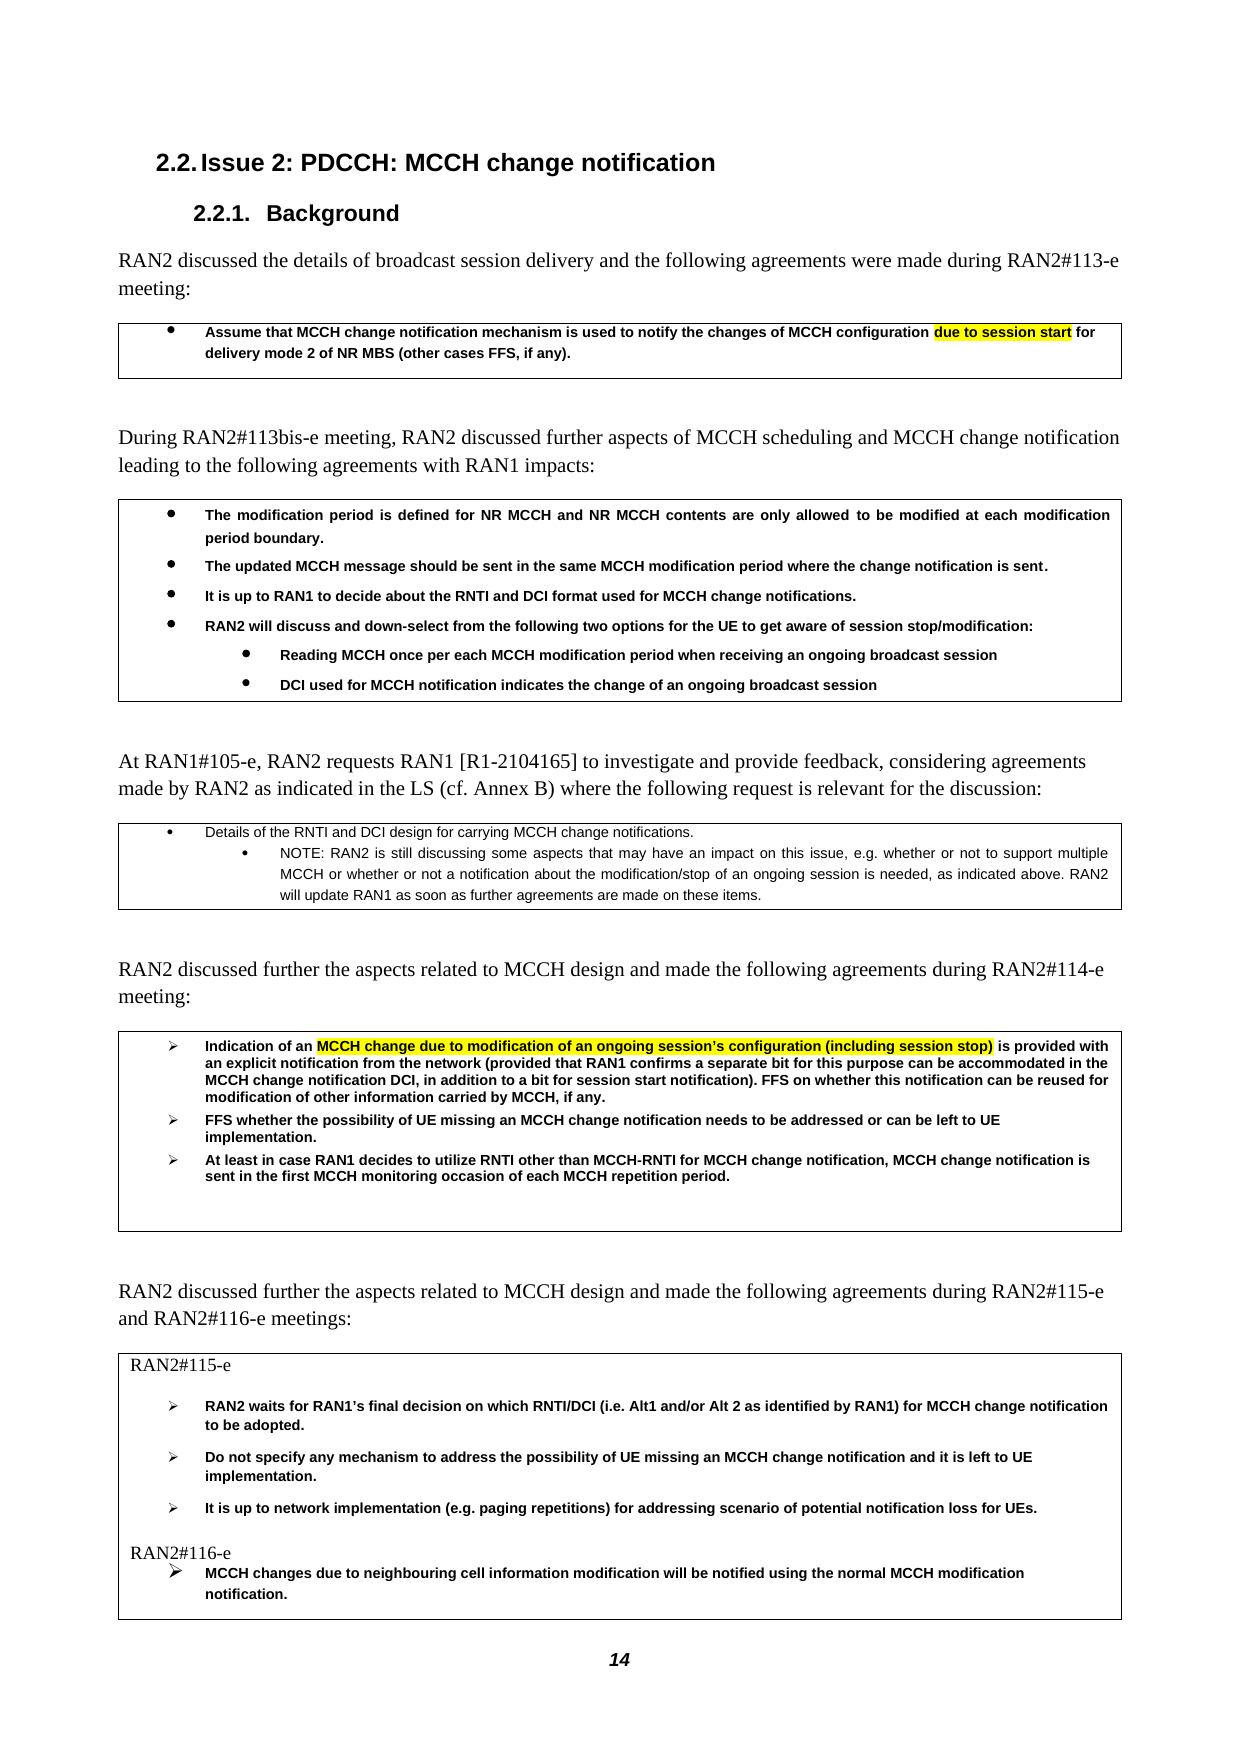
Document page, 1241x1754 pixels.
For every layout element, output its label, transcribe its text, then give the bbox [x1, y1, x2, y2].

subtitle Background [193, 199, 1122, 226]
text At RAN1#105-e, RAN2 requests RAN1 [R1-2104165] to investigate and provide feedback, considering agreements made by RAN2 as indicated in the LS (cf. Annex B) where the following request is relevant for the discussion: [118, 748, 1122, 800]
text RAN2 discussed the details of broadcast session delivery and the following agreements were made during RAN2#113-e meeting: [118, 248, 1122, 300]
text RAN2 discussed further the aspects related to MCCH design and made the following agreements during RAN2#115-e and RAN2#116-e meetings: [118, 1279, 1122, 1330]
table_header The modification period is defined for NR MCCH and NR MCCH contents are only allowed to be modified at each modification period boundary. The updated MCCH message should be sent in the same MCCH modification period where the change notification is sent. It is up to RAN1 to decide about the RNTI and DCI format used for MCCH change notifications. RAN2 will discuss and down-select from the following two options for the UE to get aware of session stop/modification: Reading MCCH once per each MCCH modification period when receiving an ongoing broadcast session DCI used for MCCH notification indicates the change of an ongoing broadcast session [119, 500, 1121, 701]
table_header RAN2#115-e RAN2 waits for RAN1’s final decision on which RNTI/DCI (i.e. Alt1 and/or Alt 2 as identified by RAN1) for MCCH change notification to be adopted. Do not specify any mechanism to address the possibility of UE missing an MCCH change notification and it is left to UE implementation. It is up to network implementation (e.g. paging repetitions) for addressing scenario of potential notification loss for UEs. RAN2#116-e MCCH changes due to neighbouring cell information modification will be notified using the normal MCCH modification notification. [119, 1354, 1121, 1619]
table_header Indication of an MCCH change due to modification of an ongoing session’s configuration (including session stop) is provided with an explicit notification from the network (provided that RAN1 confirms a separate bit for this purpose can be accommodated in the MCCH change notification DCI, in addition to a bit for session start notification). FFS on whether this notification can be reused for modification of other information carried by MCCH, if any. FFS whether the possibility of UE missing an MCCH change notification needs to be addressed or can be left to UE implementation. At least in case RAN1 decides to utilize RNTI other than MCCH-RNTI for MCCH change notification, MCCH change notification is sent in the first MCCH monitoring occasion of each MCCH repetition period. [119, 1032, 1121, 1231]
subtitle Issue 2: PDCCH: MCCH change notification [156, 148, 1122, 176]
table_header Assume that MCCH change notification mechanism is used to notify the changes of MCCH configuration due to session start for delivery mode 2 of NR MBS (other cases FFS, if any). [119, 324, 1121, 378]
text RAN2 discussed further the aspects related to MCCH design and made the following agreements during RAN2#114-e meeting: [118, 957, 1122, 1008]
text During RAN2#113bis-e meeting, RAN2 discussed further aspects of MCCH scheduling and MCCH change notification leading to the following agreements with RAN1 impacts: [118, 425, 1122, 477]
table_header Details of the RNTI and DCI design for carrying MCCH change notifications. NOTE: RAN2 is still discussing some aspects that may have an impact on this issue, e.g. whether or not to support multiple MCCH or whether or not a notification about the modification/stop of an ongoing session is needed, as indicated above. RAN2 will update RAN1 as soon as further agreements are made on these items. [119, 824, 1121, 909]
